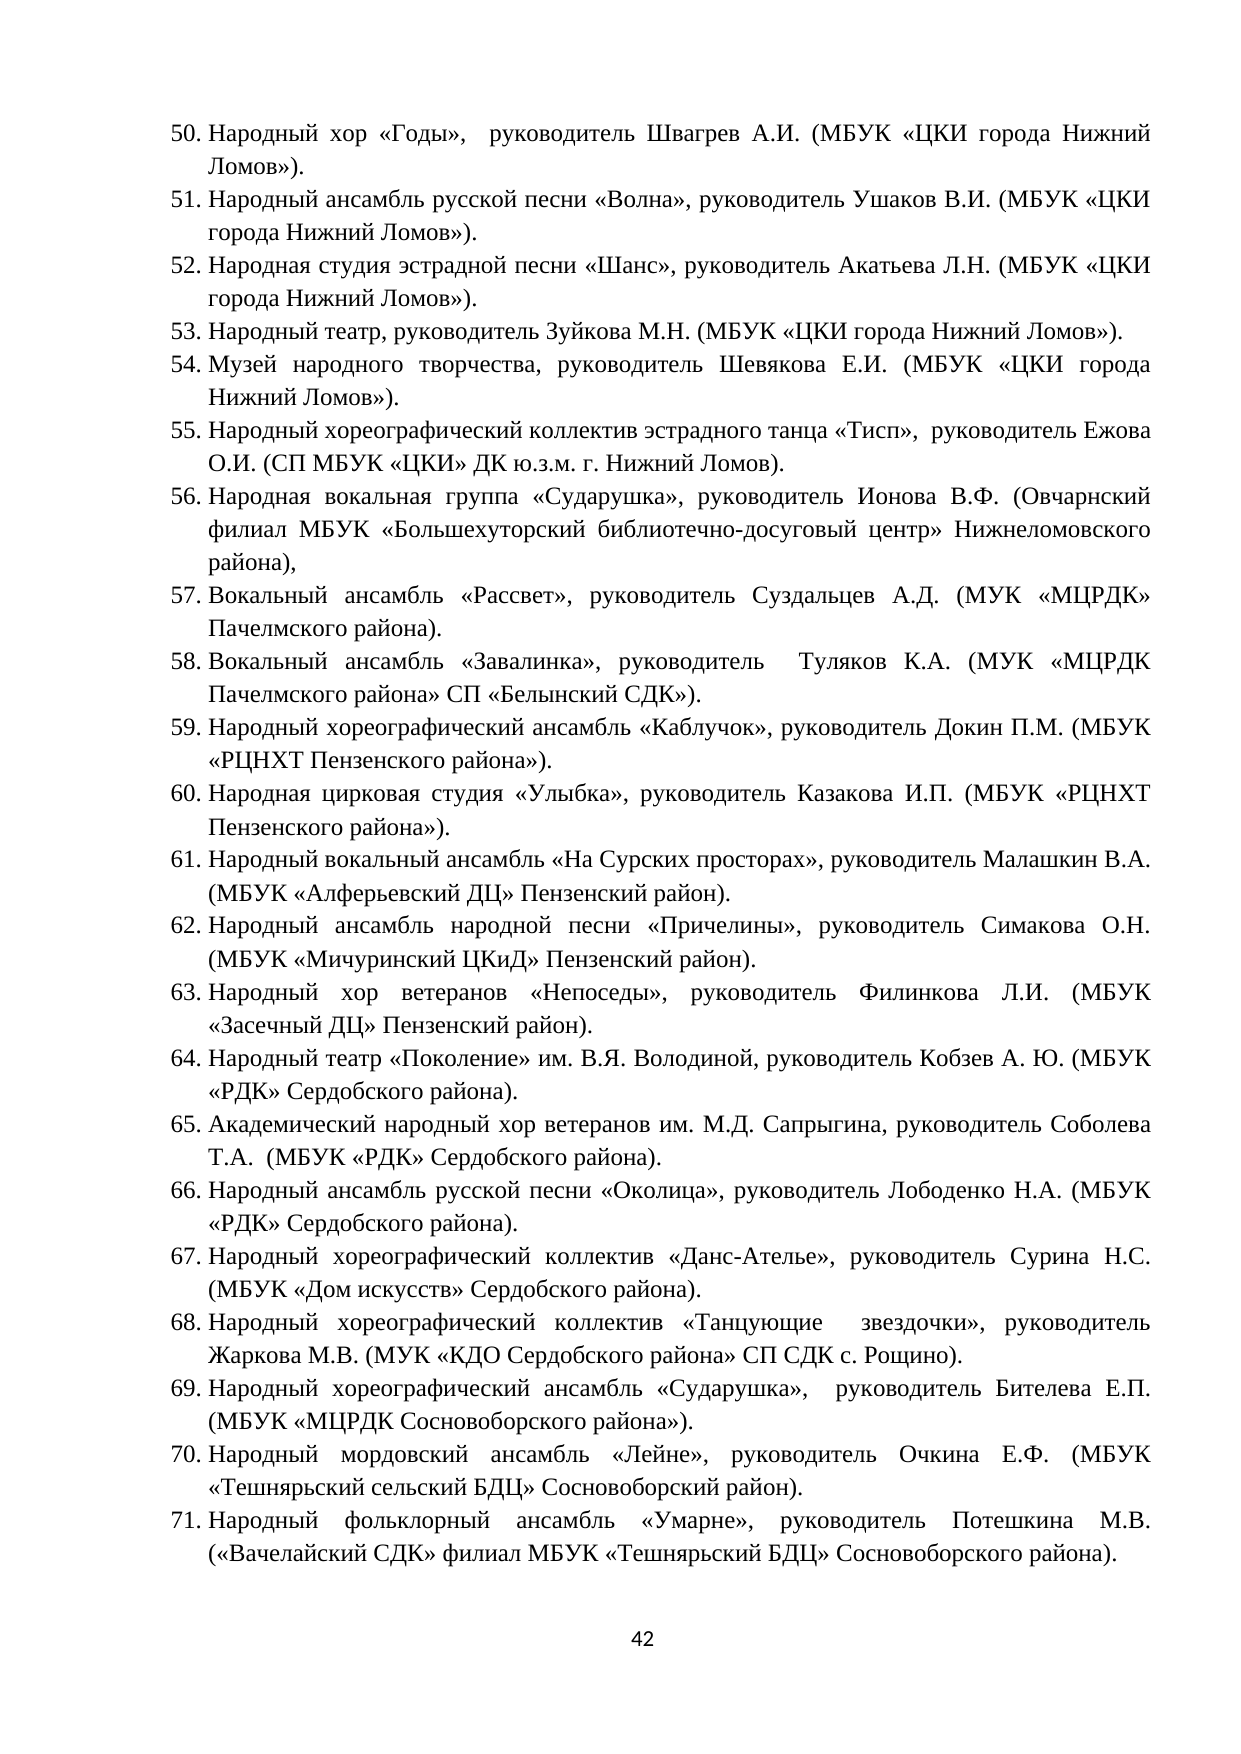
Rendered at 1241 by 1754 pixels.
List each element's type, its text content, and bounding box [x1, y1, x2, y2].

list Народная вокальная группа «Сударушка», руководитель Ионова В.Ф. (Овчарнский филиал МБУК «Большехуторский библиотечно-досуговый центр» Нижнеломовского района), [170, 481, 1152, 576]
list Народный мордовский ансамбль «Лейне», руководитель Очкина Е.Ф. (МБУК «Тешнярьский сельский БДЦ» Сосновоборский район). [170, 1439, 1152, 1501]
list Народная студия эстрадной песни «Шанс», руководитель Акатьева Л.Н. (МБУК «ЦКИ города Нижний Ломов»). [170, 250, 1152, 312]
list Вокальный ансамбль «Завалинка», руководитель Туляков К.А. (МУК «МЦРДК Пачелмского района» СП «Белынский СДК»). [170, 646, 1152, 708]
list Народный хореографический коллектив эстрадного танца «Тисп», руководитель Ежова О.И. (СП МБУК «ЦКИ» ДК ю.з.м. г. Нижний Ломов). [170, 415, 1152, 477]
list Музей народного творчества, руководитель Шевякова Е.И. (МБУК «ЦКИ города Нижний Ломов»). [170, 349, 1152, 411]
list Академический народный хор ветеранов им. М.Д. Сапрыгина, руководитель Соболева Т.А. (МБУК «РДК» Сердобского района). [170, 1109, 1152, 1171]
list Народный фольклорный ансамбль «Умарне», руководитель Потешкина М.В. («Вачелайский СДК» филиал МБУК «Тешнярьский БДЦ» Сосновоборского района). [170, 1505, 1152, 1567]
list Народный хореографический коллектив «Танцующие звездочки», руководитель Жаркова М.В. (МУК «КДО Сердобского района» СП СДК с. Рощино). [170, 1307, 1152, 1369]
list Народный театр, руководитель Зуйкова М.Н. (МБУК «ЦКИ города Нижний Ломов»). [170, 316, 1152, 345]
list Вокальный ансамбль «Рассвет», руководитель Суздальцев А.Д. (МУК «МЦРДК» Пачелмского района). [170, 580, 1152, 642]
list Народный ансамбль русской песни «Волна», руководитель Ушаков В.И. (МБУК «ЦКИ города Нижний Ломов»). [170, 184, 1152, 246]
list Народный хор «Годы», руководитель Швагрев А.И. (МБУК «ЦКИ города Нижний Ломов»). [170, 118, 1152, 180]
list Народный хор ветеранов «Непоседы», руководитель Филинкова Л.И. (МБУК «Засечный ДЦ» Пензенский район). [170, 977, 1152, 1038]
list Народный хореографический коллектив «Данс-Ателье», руководитель Сурина Н.С. (МБУК «Дом искусств» Сердобского района). [170, 1241, 1152, 1303]
list Народный ансамбль русской песни «Околица», руководитель Лободенко Н.А. (МБУК «РДК» Сердобского района). [170, 1175, 1152, 1237]
list Народный ансамбль народной песни «Причелины», руководитель Симакова О.Н. (МБУК «Мичуринский ЦКиД» Пензенский район). [170, 911, 1152, 972]
list Народный театр «Поколение» им. В.Я. Володиной, руководитель Кобзев А. Ю. (МБУК «РДК» Сердобского района). [170, 1043, 1152, 1104]
list Народный хореографический ансамбль «Каблучок», руководитель Докин П.М. (МБУК «РЦНХТ Пензенского района»). [170, 712, 1152, 774]
list Народный хореографический ансамбль «Сударушка», руководитель Бителева Е.П. (МБУК «МЦРДК Сосновоборского района»). [170, 1373, 1152, 1435]
list Народная цирковая студия «Улыбка», руководитель Казакова И.П. (МБУК «РЦНХТ Пензенского района»). [170, 778, 1152, 840]
list Народный вокальный ансамбль «На Сурских просторах», руководитель Малашкин В.А. (МБУК «Алферьевский ДЦ» Пензенский район). [170, 844, 1152, 906]
